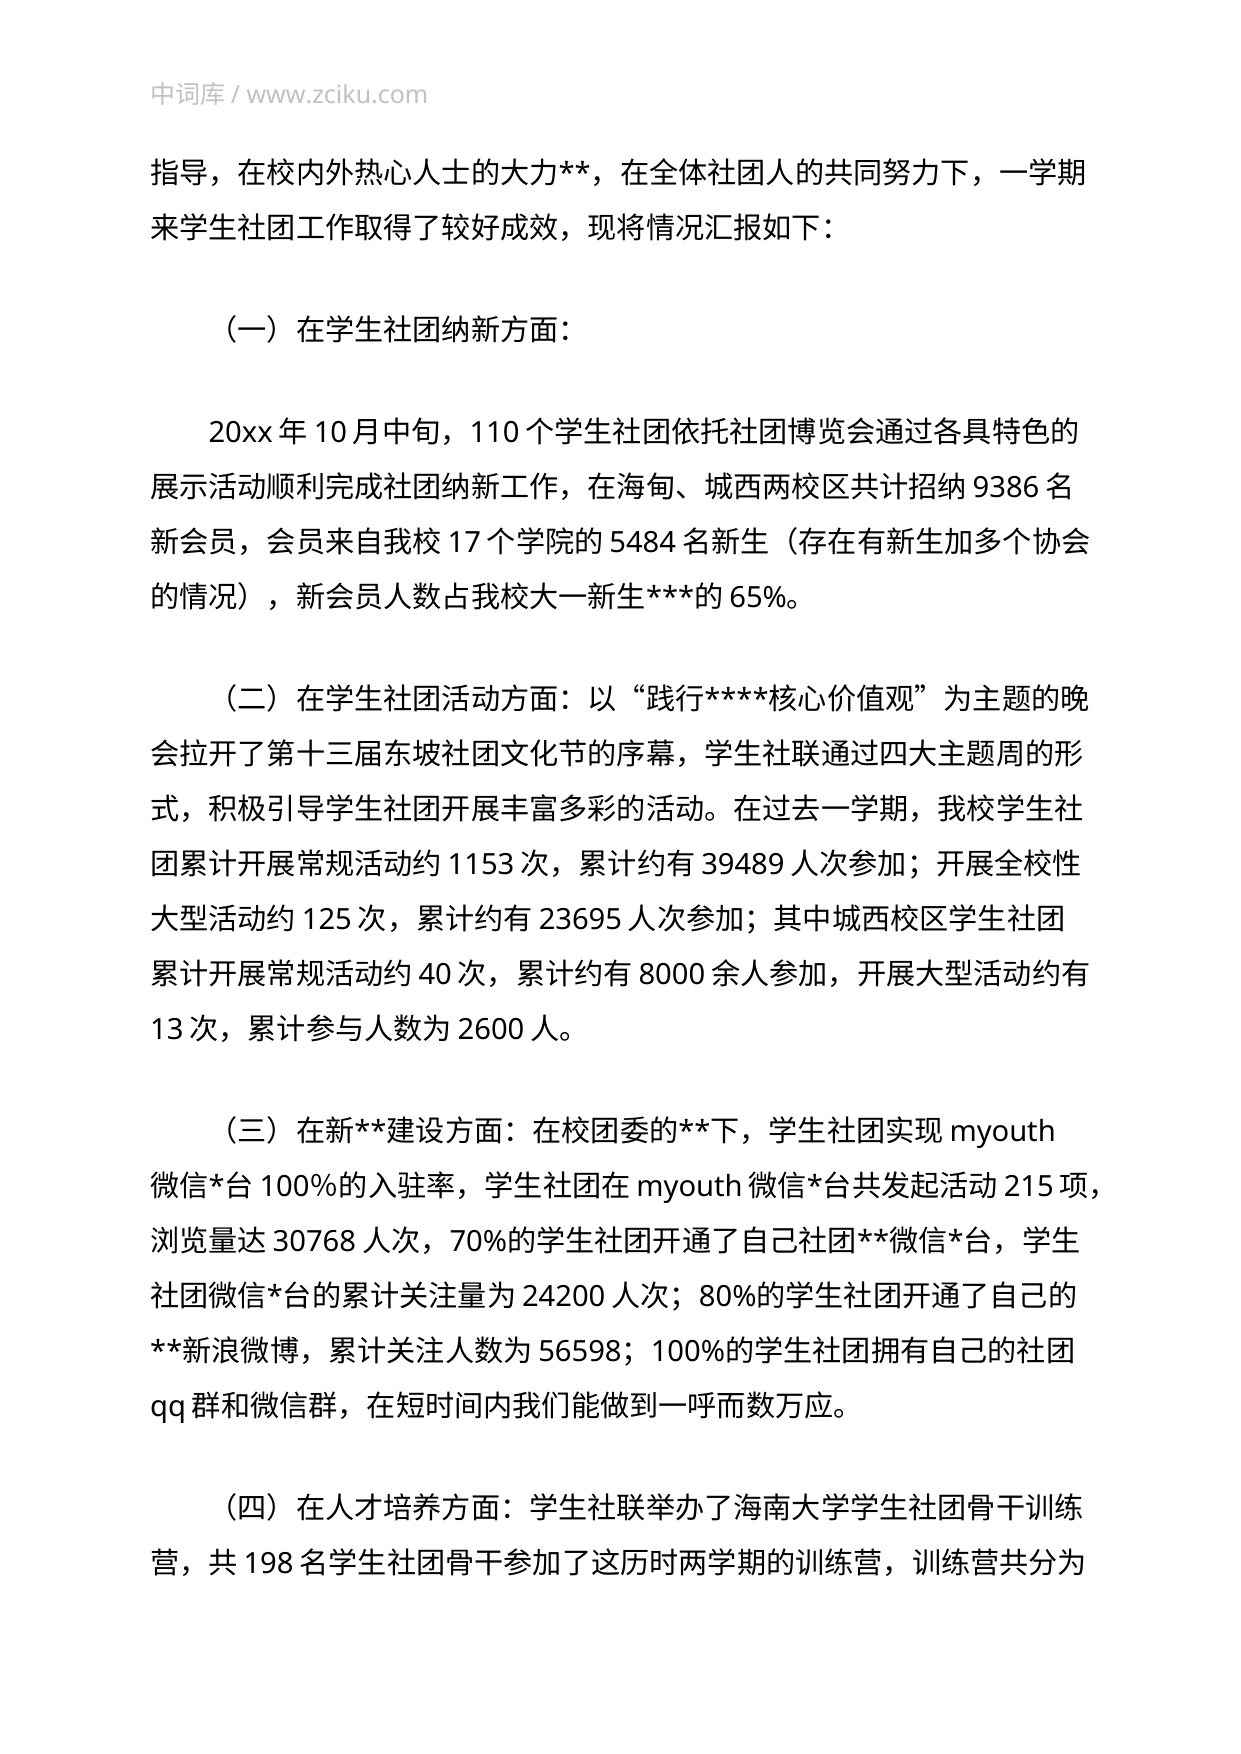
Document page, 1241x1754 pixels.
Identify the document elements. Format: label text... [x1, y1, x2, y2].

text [150, 1484, 1090, 1582]
text （一）在学生社团纳新方面： [150, 307, 1090, 349]
text （三）在新**建设方面：在校团委的**下，学生社团实现myouth微信*台100％的入驻率，学生社团在myouth微信*台共发起活动215项，浏览量达30768人次，70%的学生社团开通了自己社团**微信*台，学生社团微信*台的累计关注量为24200人次；80%的学生社团开通了自己的**新浪微博，累计关注人数为56598；100%的学生社团拥有自己的社团qq群和微信群，在短时间内我们能做到一呼而数万应。 [150, 1107, 1090, 1425]
text （二）在学生社团活动方面：以“践行****核心价值观”为主题的晚会拉开了第十三届东坡社团文化节的序幕，学生社联通过四大主题周的形式，积极引导学生社团开展丰富多彩的活动。在过去一学期，我校学生社团累计开展常规活动约1153次，累计约有39489人次参加；开展全校性大型活动约125次，累计约有23695人次参加；其中城西校区学生社团累计开展常规活动约40次，累计约有8000余人参加，开展大型活动约有13次，累计参与人数为2600人。 [150, 676, 1090, 1048]
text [150, 150, 1090, 247]
text 20xx年10月中旬，110个学生社团依托社团博览会通过各具特色的展示活动顺利完成社团纳新工作，在海甸、城西两校区共计招纳9386名新会员，会员来自我校17个学院的5484名新生（存在有新生加多个协会的情况），新会员人数占我校大一新生***的65%。 [150, 408, 1090, 616]
